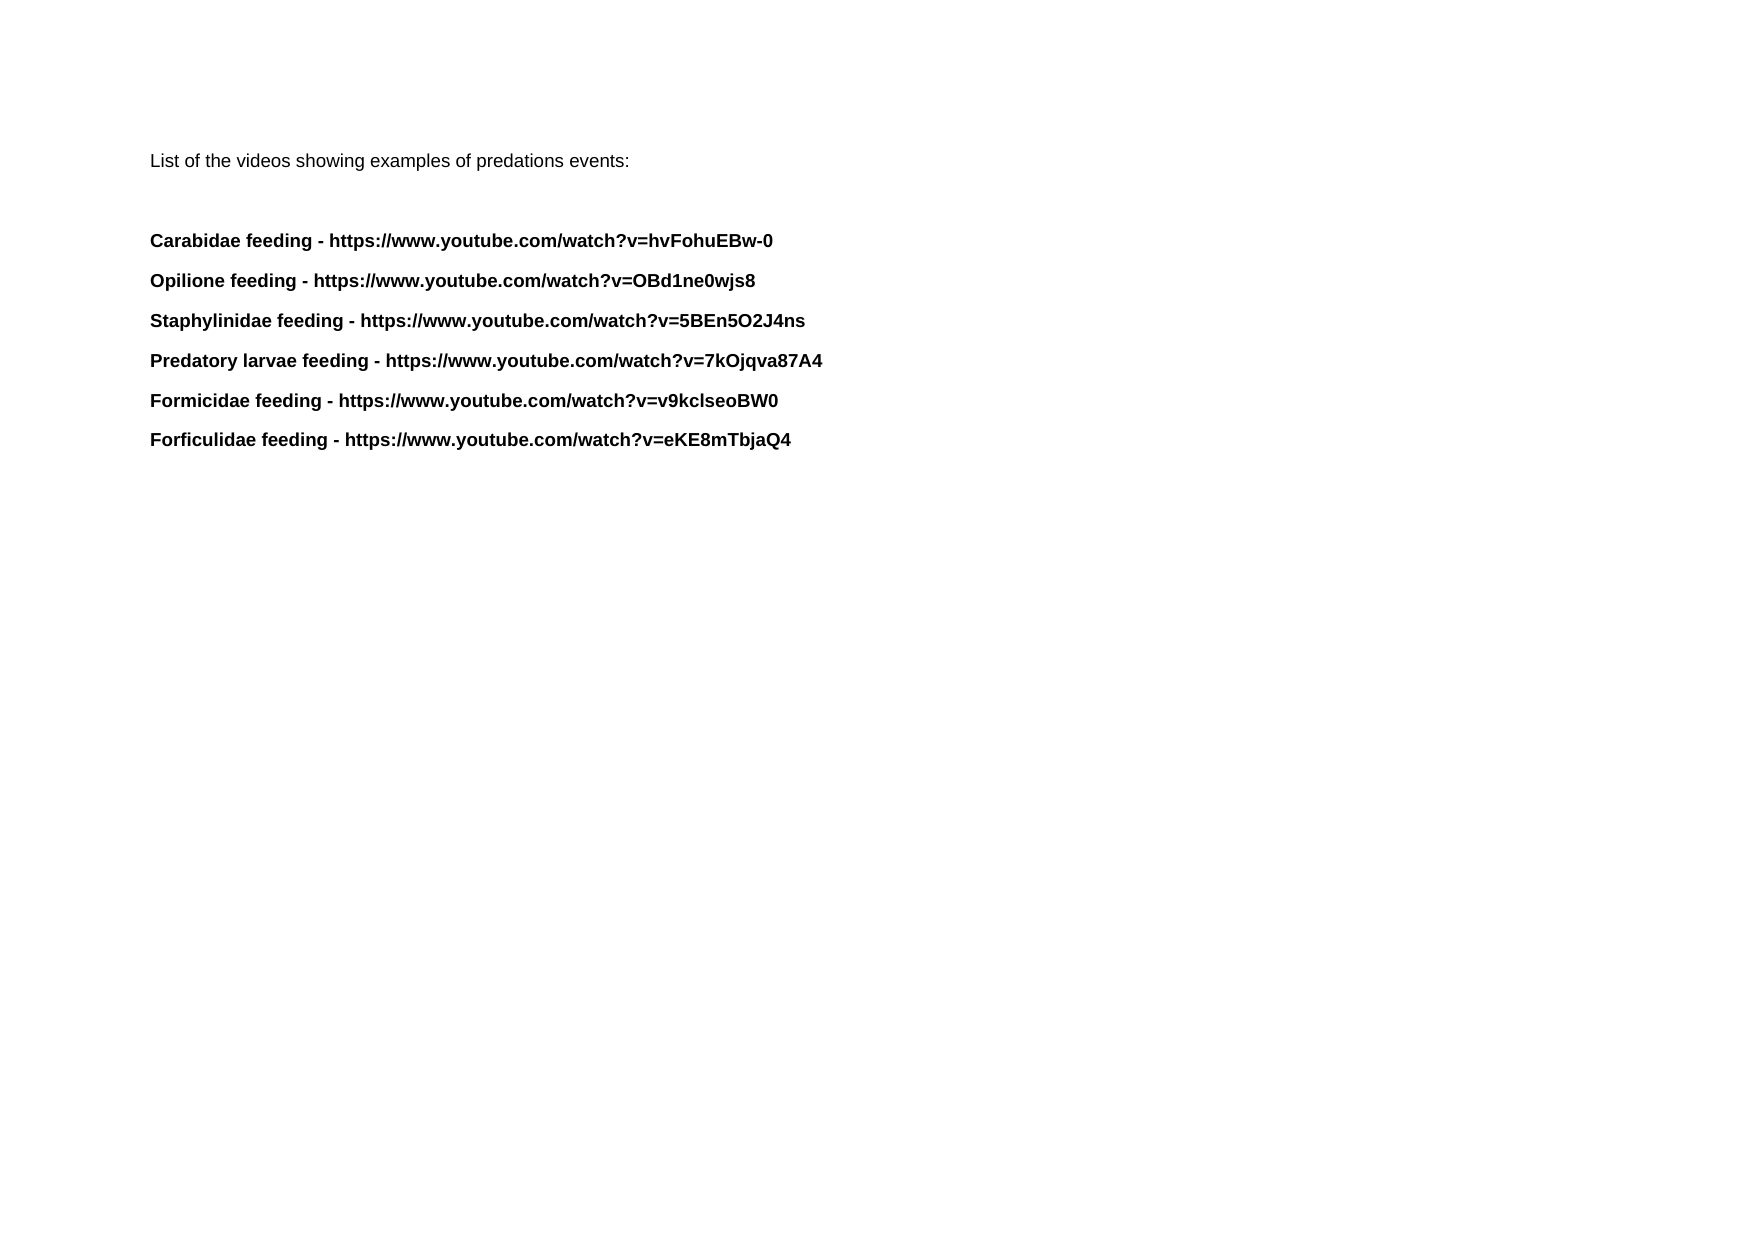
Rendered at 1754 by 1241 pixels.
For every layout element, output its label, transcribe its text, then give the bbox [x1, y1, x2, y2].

text Formicidae feeding - https://www.youtube.com/watch?v=v9kclseoBW0 [150, 389, 1604, 411]
text List of the videos showing examples of predations events: [150, 150, 1604, 172]
text Forficulidae feeding - https://www.youtube.com/watch?v=eKE8mTbjaQ4 [150, 429, 1604, 451]
text Opilione feeding - https://www.youtube.com/watch?v=OBd1ne0wjs8 [150, 270, 1604, 291]
text Predatory larvae feeding - https://www.youtube.com/watch?v=7kOjqva87A4 [150, 349, 1604, 371]
text Carabidae feeding - https://www.youtube.com/watch?v=hvFohuEBw-0 [150, 230, 1604, 251]
text Staphylinidae feeding - https://www.youtube.com/watch?v=5BEn5O2J4ns [150, 309, 1604, 331]
